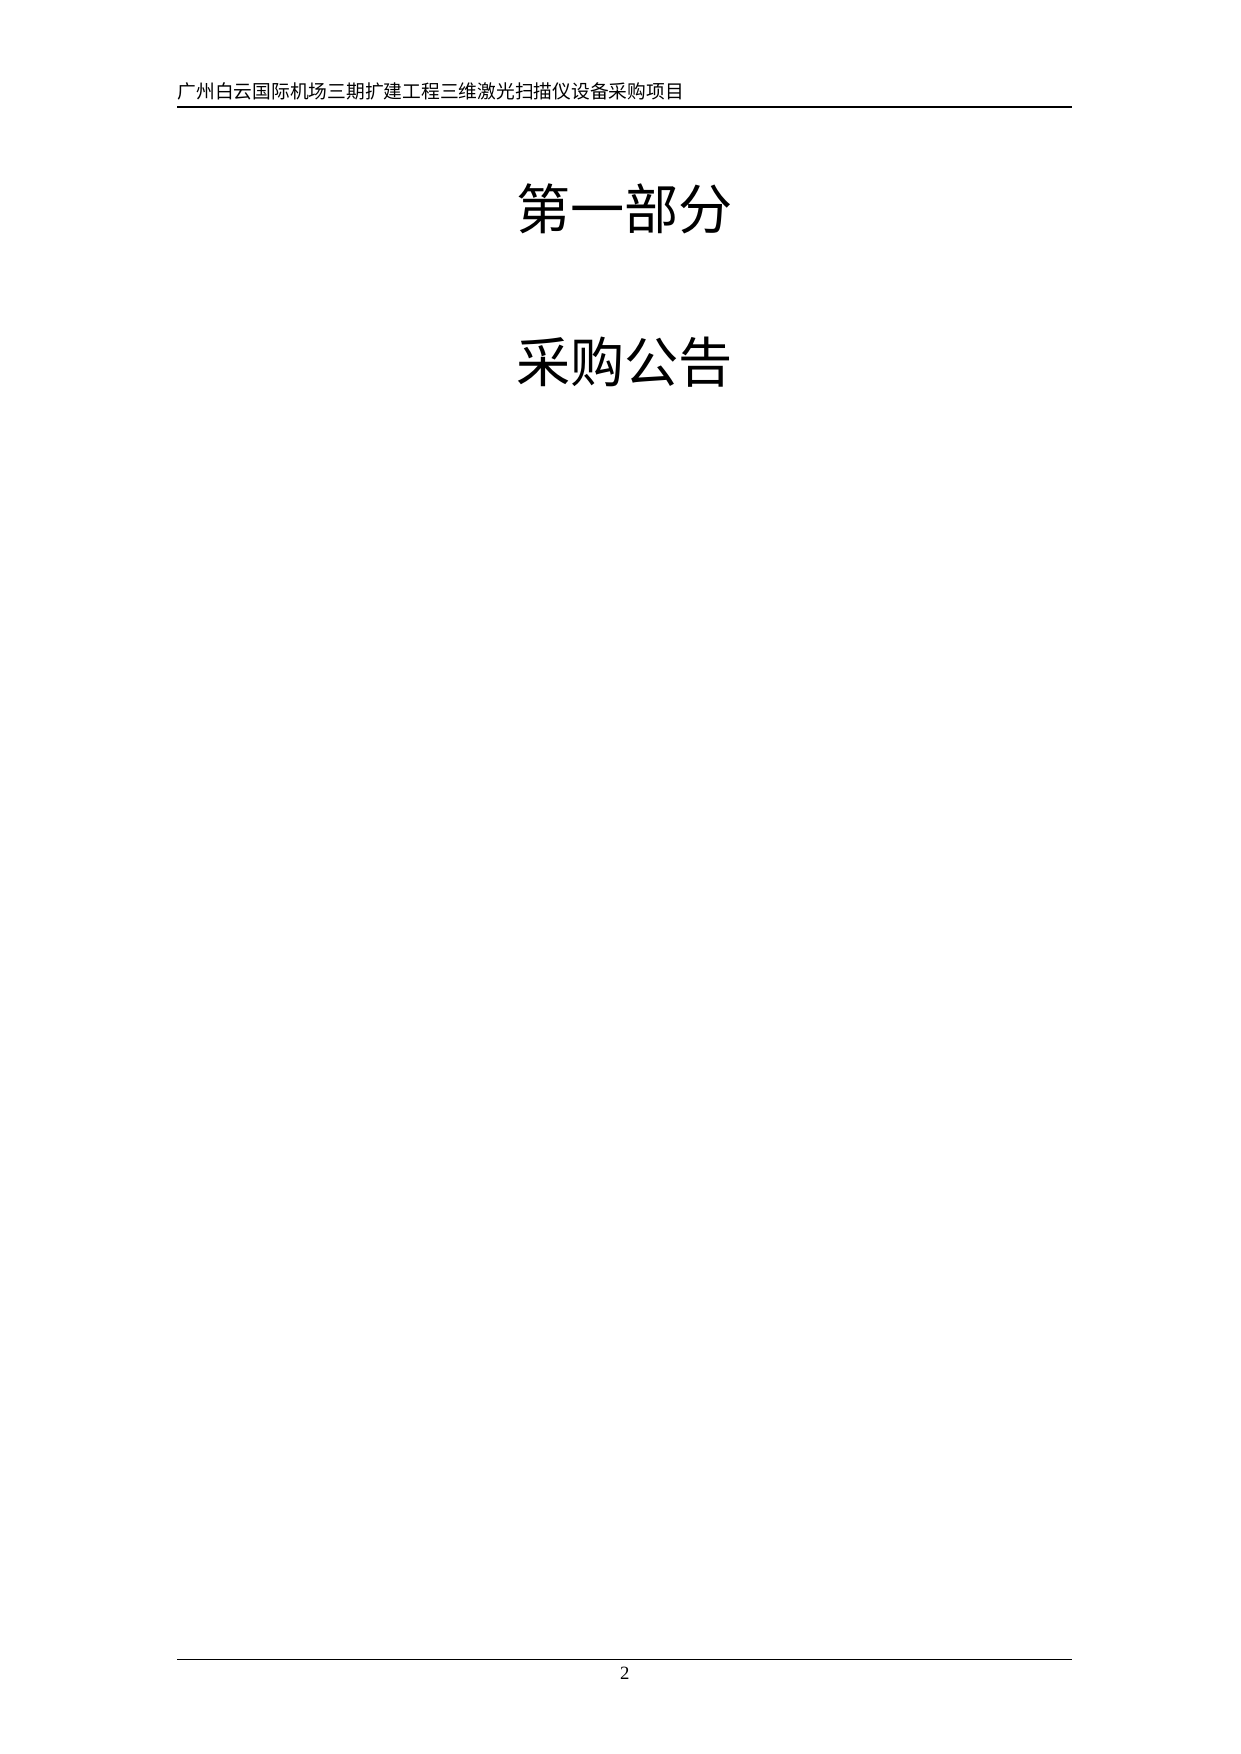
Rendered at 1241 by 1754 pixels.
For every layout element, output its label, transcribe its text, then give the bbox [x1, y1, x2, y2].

text 第一部分 [177, 148, 1072, 245]
text 采购公告 [177, 310, 1072, 408]
